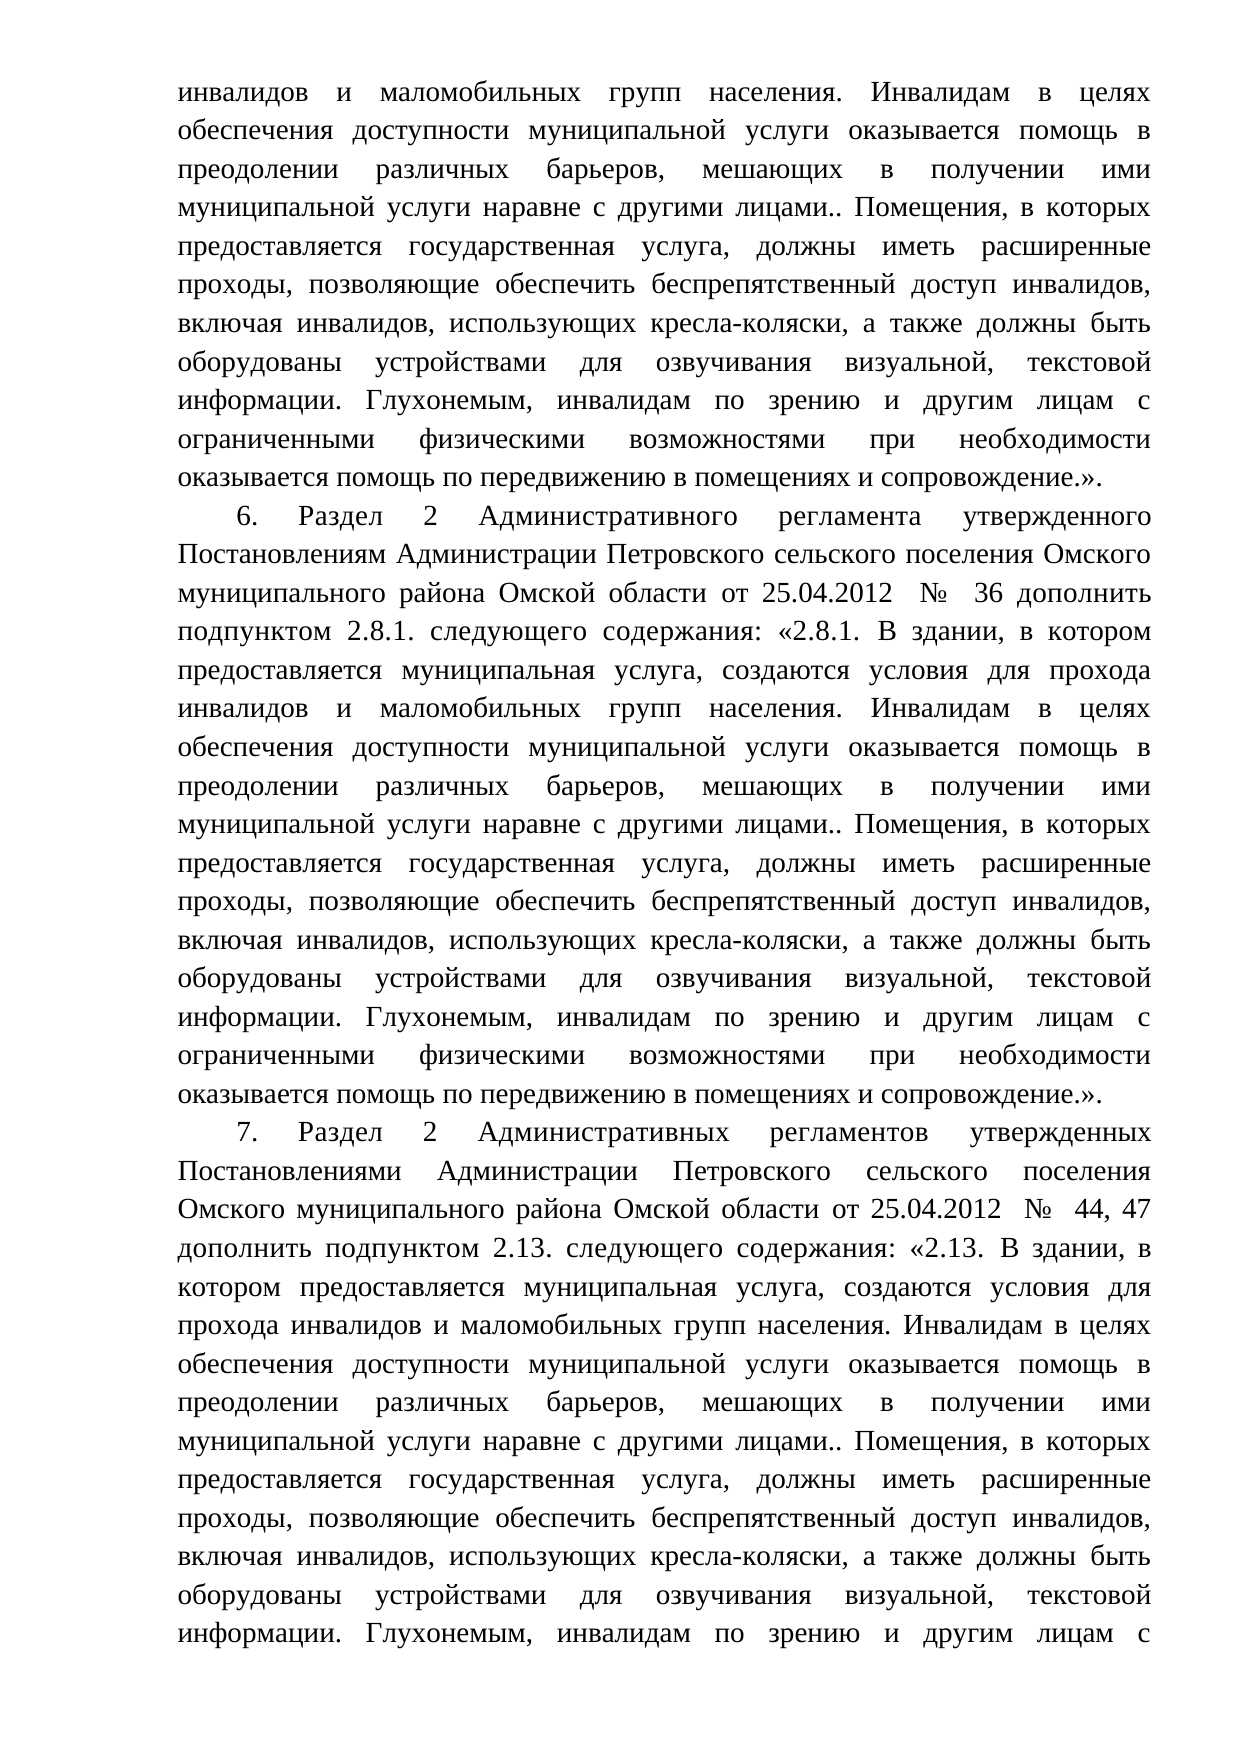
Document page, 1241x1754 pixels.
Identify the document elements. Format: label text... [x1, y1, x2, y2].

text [177, 74, 1152, 493]
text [177, 1114, 1152, 1649]
text 6. Раздел 2 Административного регламента утвержденного Постановлениям Администрации Петровского сельского поселения Омского муниципального района Омской области от 25.04.2012 № 36 дополнить подпунктом 2.8.1. следующего содержания: «2.8.1. В здании, в котором предоставляется муниципальная услуга, создаются условия для прохода инвалидов и маломобильных групп населения. Инвалидам в целях обеспечения доступности муниципальной услуги оказывается помощь в преодолении различных барьеров, мешающих в получении ими муниципальной услуги наравне с другими лицами.. Помещения, в которых предоставляется государственная услуга, должны иметь расширенные проходы, позволяющие обеспечить беспрепятственный доступ инвалидов, включая инвалидов, использующих кресла-коляски, а также должны быть оборудованы устройствами для озвучивания визуальной, текстовой информации. Глухонемым, инвалидам по зрению и другим лицам с ограниченными физическими возможностями при необходимости оказывается помощь по передвижению в помещениях и сопровождение.». [177, 498, 1152, 1109]
